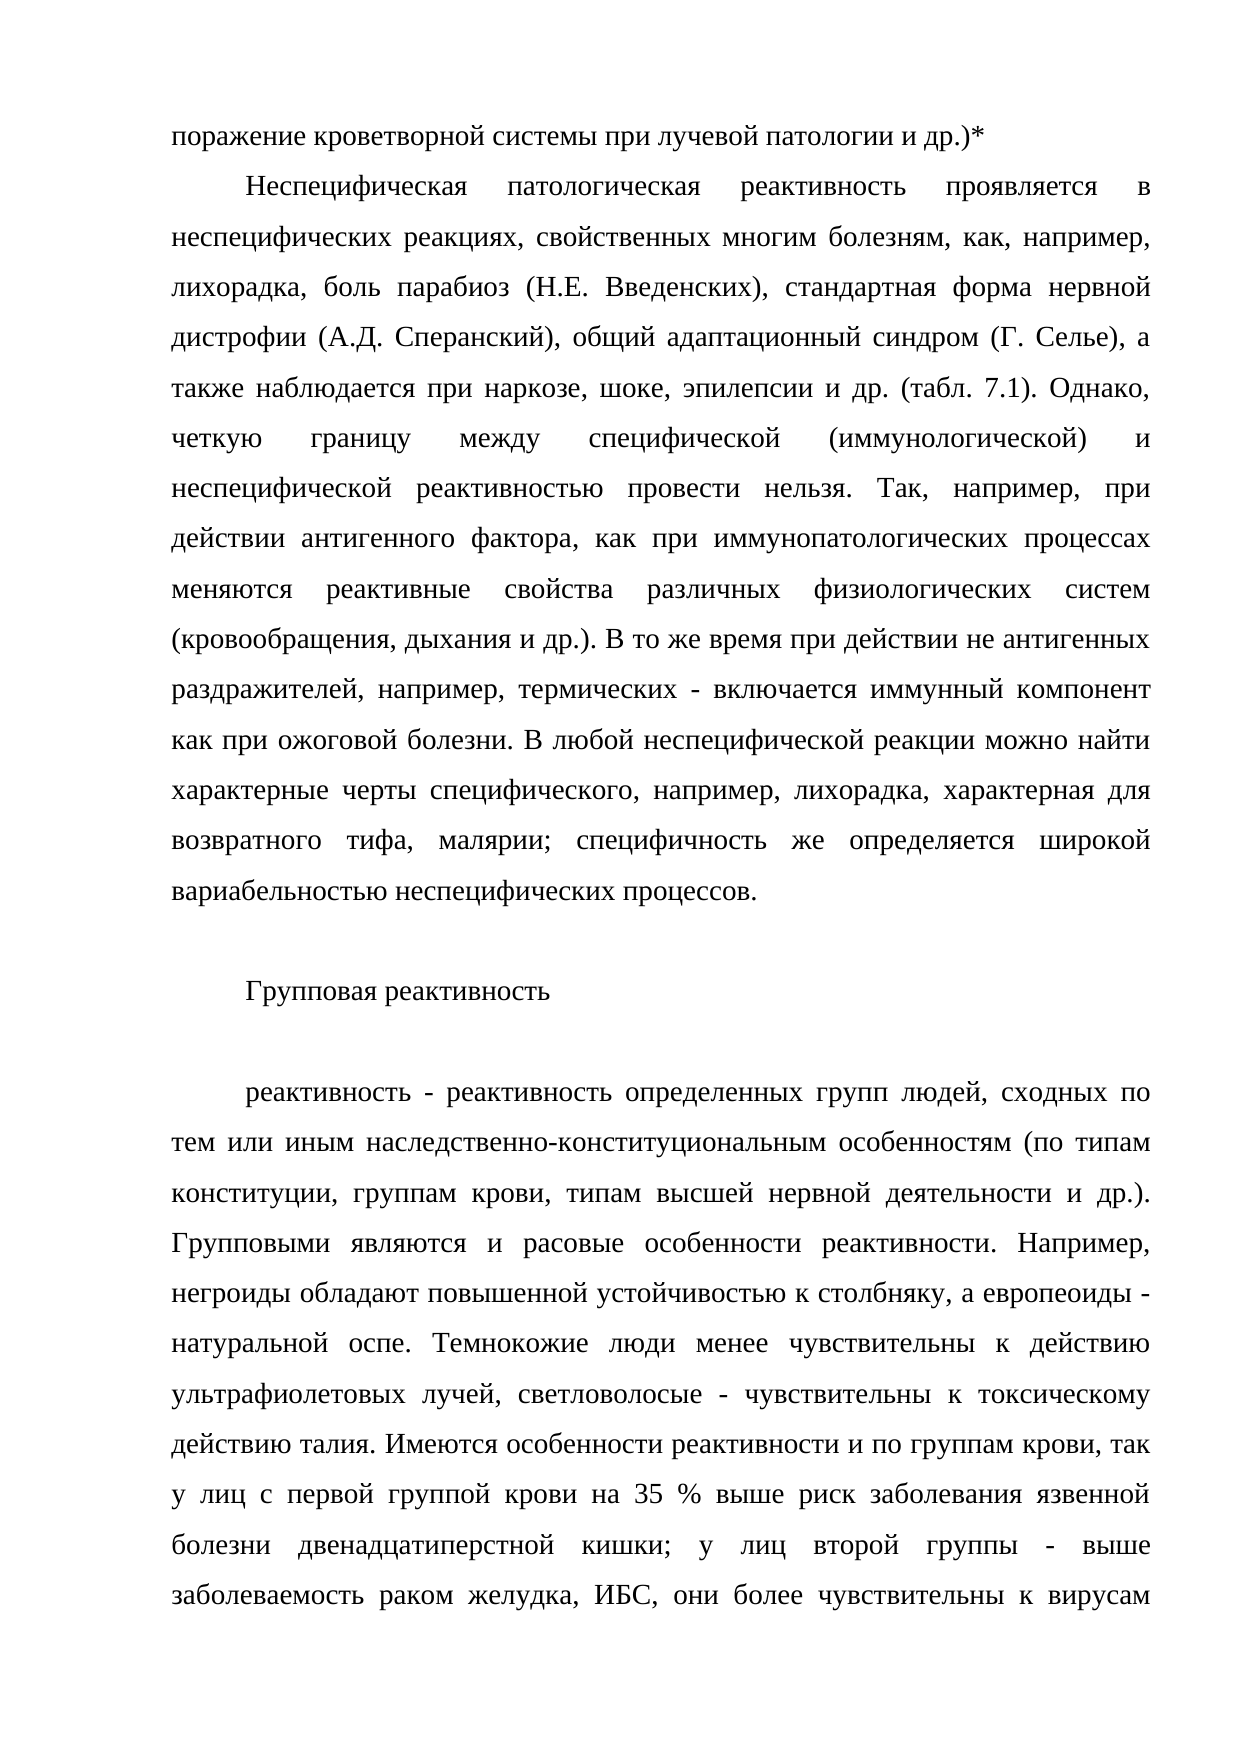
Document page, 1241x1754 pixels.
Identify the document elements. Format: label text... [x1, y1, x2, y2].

text Групповая реактивность [171, 973, 1152, 1007]
text Неспецифическая патологическая реактивность проявляется в неспецифических реакциях, свойственных многим болезням, как, например, лихорадка, боль парабиоз (Н.Е. Введенских), стандартная форма нервной дистрофии (А.Д. Сперанский), общий адаптационный синдром (Г. Селье), а также наблюдается при наркозе, шоке, эпилепсии и др. (табл. 7.1). Однако, четкую границу между специфической (иммунологической) и неспецифической реактивностью провести нельзя. Так, например, при действии антигенного фактора, как при иммунопатологических процессах меняются реактивные свойства различных физиологических систем (кровообращения, дыхания и др.). В то же время при действии не антигенных раздражителей, например, термических - включается иммунный компонент как при ожоговой болезни. В любой неспецифической реакции можно найти характерные черты специфического, например, лихорадка, характерная для возвратного тифа, малярии; специфичность же определяется широкой вариабельностью неспецифических процессов. [171, 168, 1152, 906]
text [171, 1074, 1152, 1611]
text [171, 118, 1152, 152]
